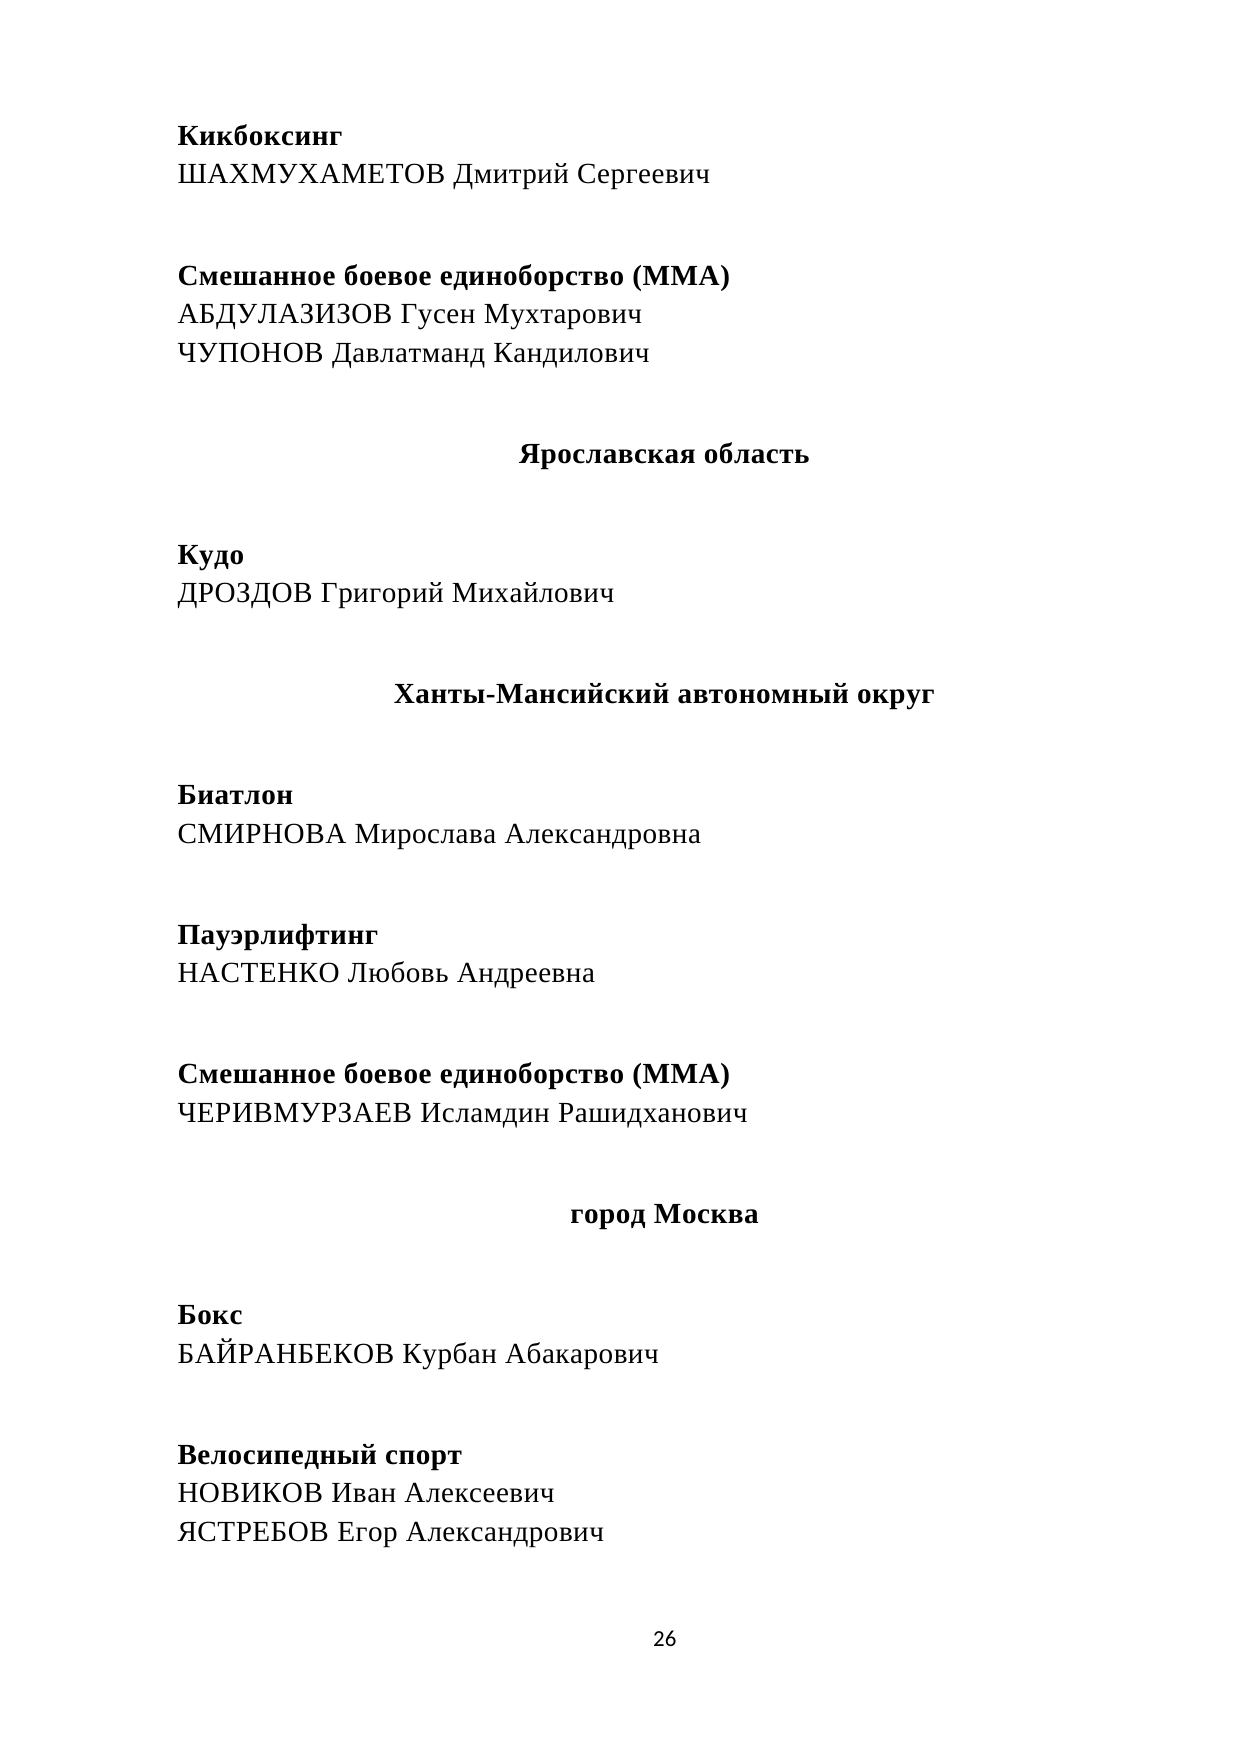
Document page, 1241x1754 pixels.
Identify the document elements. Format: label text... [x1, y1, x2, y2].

text город Москва [177, 1196, 1152, 1230]
text ЧУПОНОВ Давлатманд Кандилович [177, 335, 1152, 368]
text Кудо [177, 537, 1152, 570]
text ЧЕРИВМУРЗАЕВ Исламдин Рашидханович [177, 1095, 1152, 1129]
text ЯСТРЕБОВ Егор Александрович [177, 1514, 1152, 1547]
text Пауэрлифтинг [177, 917, 1152, 951]
text Кикбоксинг [177, 118, 1152, 152]
text НОВИКОВ Иван Алексеевич [177, 1475, 1152, 1509]
text Ханты-Мансийский автономный округ [177, 676, 1152, 710]
text Бокс [177, 1297, 1152, 1331]
text АБДУЛАЗИЗОВ Гусен Мухтарович [177, 296, 1152, 330]
text БАЙРАНБЕКОВ Курбан Абакарович [177, 1336, 1152, 1369]
text Велосипедный спорт [177, 1437, 1152, 1470]
text НАСТЕНКО Любовь Андреевна [177, 956, 1152, 989]
text ШАХМУХАМЕТОВ Дмитрий Сергеевич [177, 157, 1152, 190]
text Смешанное боевое единоборство (ММА) [177, 1057, 1152, 1090]
text Смешанное боевое единоборство (ММА) [177, 258, 1152, 291]
text СМИРНОВА Мирослава Александровна [177, 816, 1152, 849]
text ДРОЗДОВ Григорий Михайлович [177, 575, 1152, 609]
text Ярославская область [177, 436, 1152, 469]
text Биатлон [177, 777, 1152, 811]
